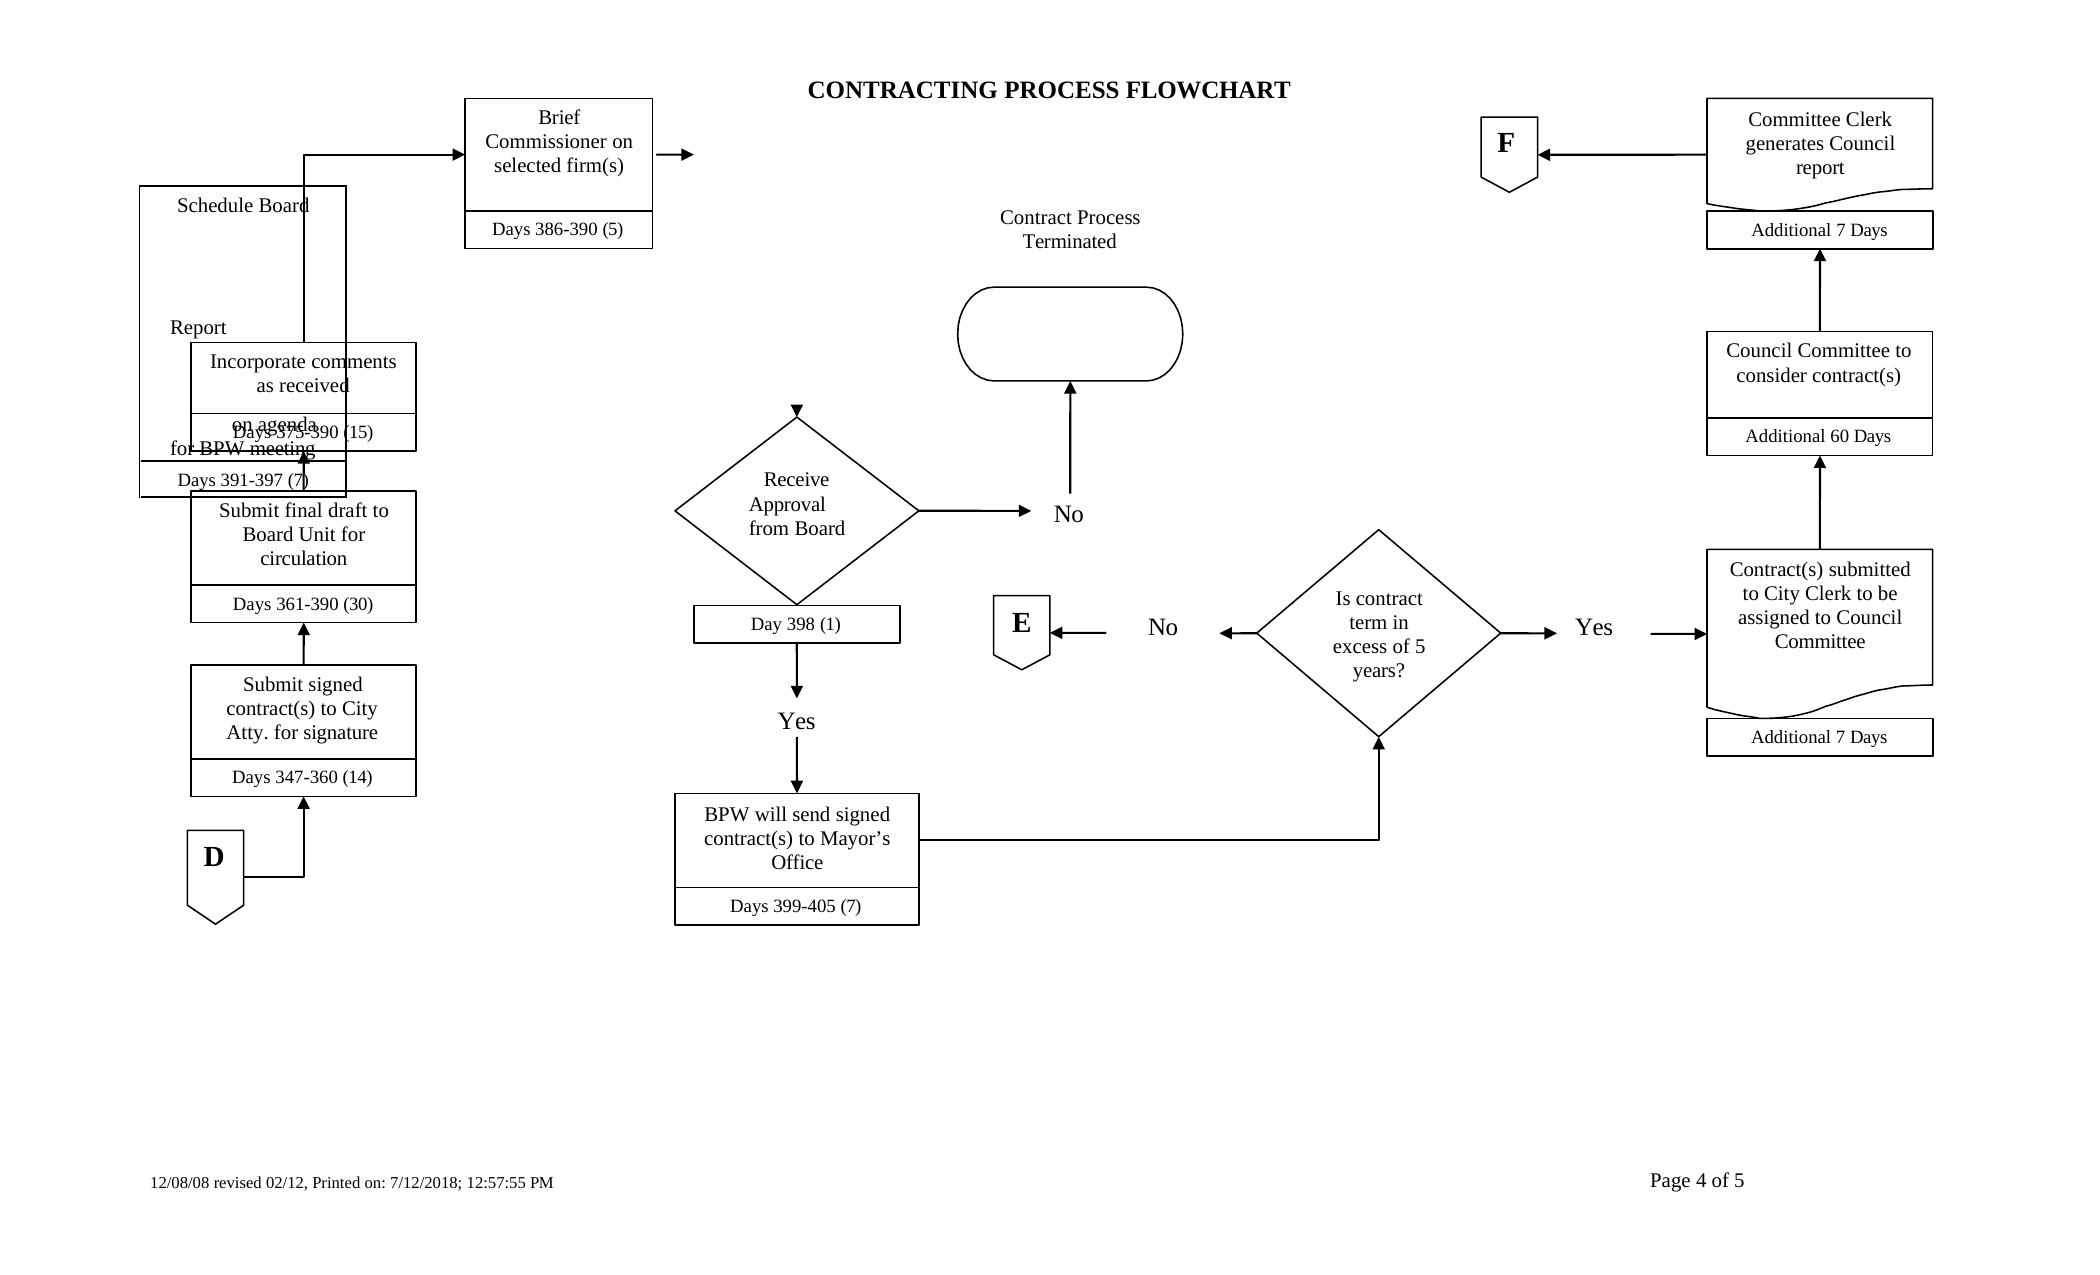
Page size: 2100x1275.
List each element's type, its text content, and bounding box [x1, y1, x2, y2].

text Yes [139, 612, 1613, 641]
text No [139, 499, 1998, 527]
